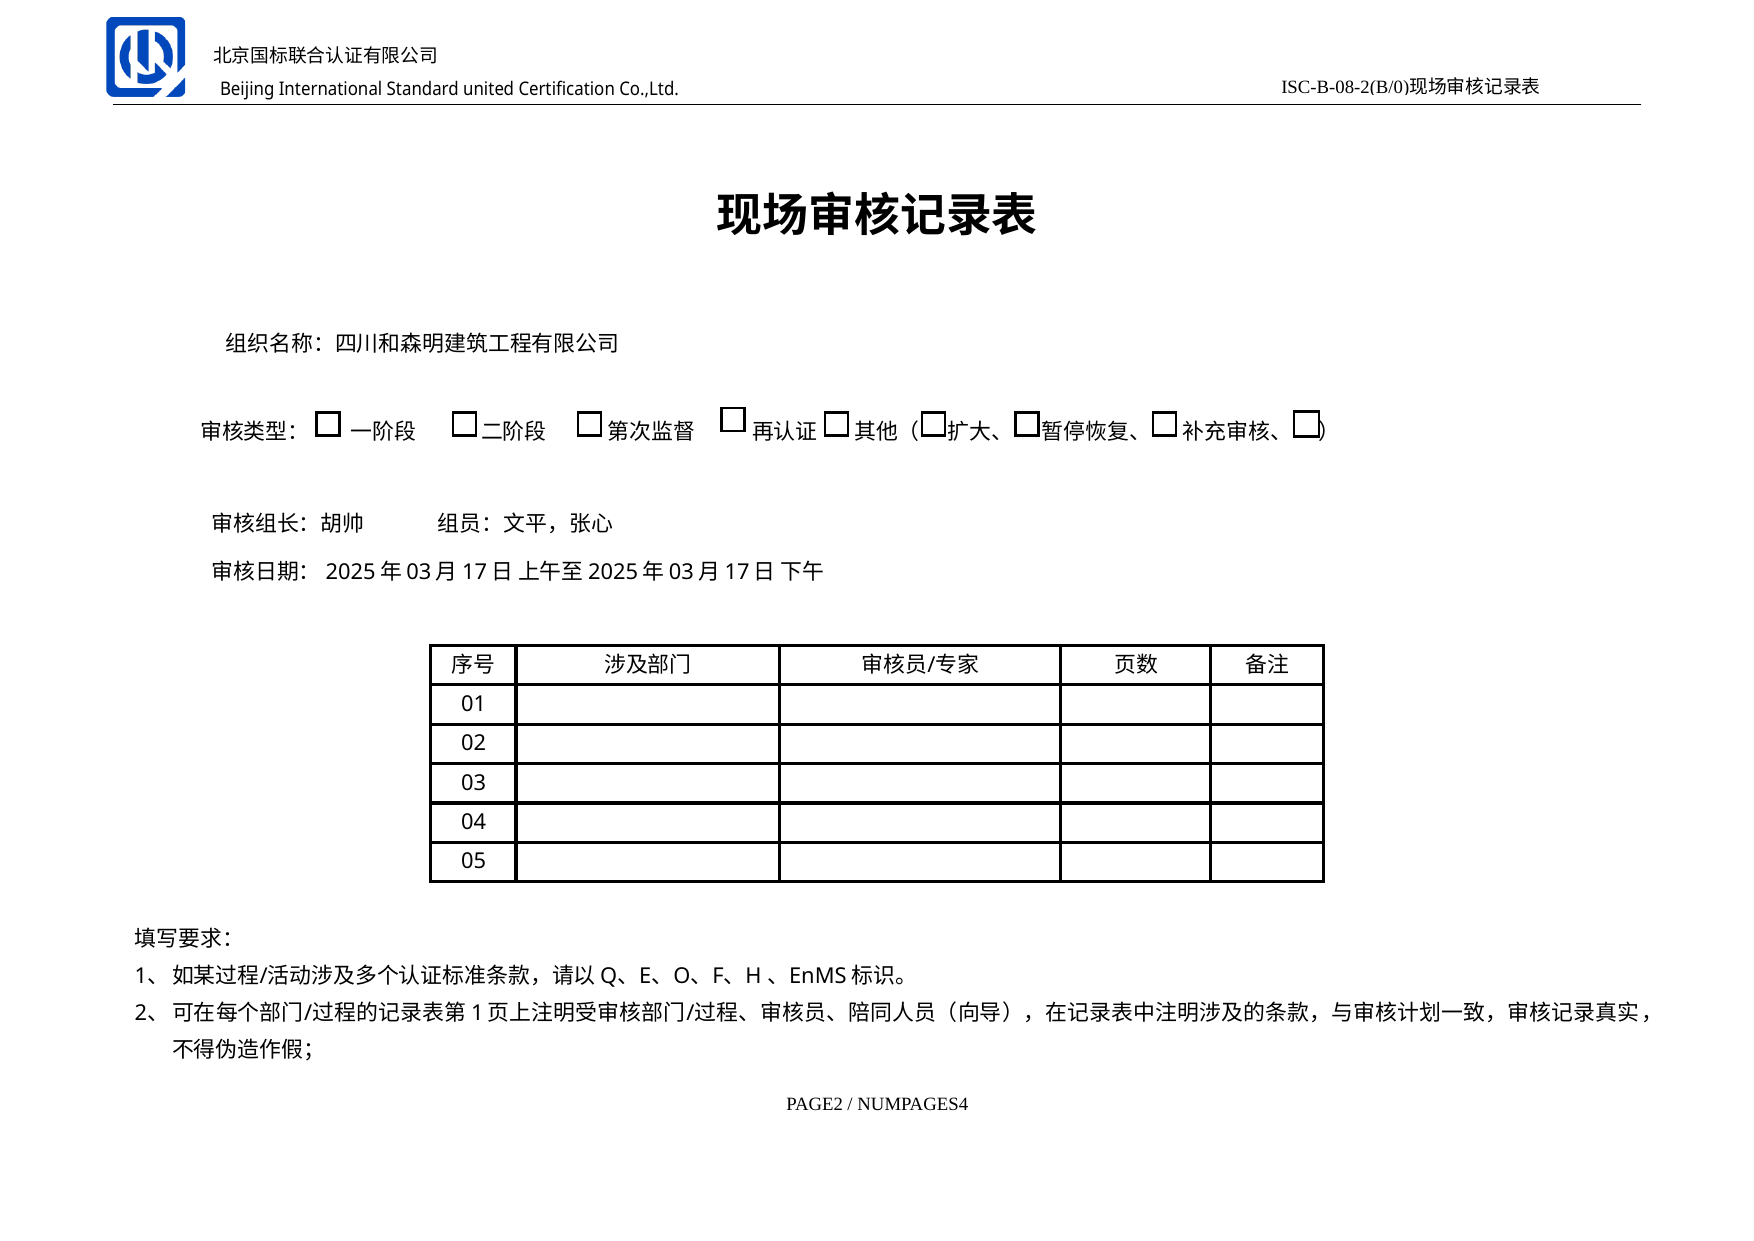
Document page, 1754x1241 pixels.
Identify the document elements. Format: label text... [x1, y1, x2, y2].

table_cell [781, 765, 1059, 801]
table_cell [518, 844, 778, 880]
text 填写要求： [112, 920, 1641, 953]
text 审核组长：胡帅 组员：文平，张心 [112, 506, 1641, 538]
table_cell 02 [432, 726, 514, 762]
table_cell 05 [432, 844, 514, 880]
table_cell [1062, 726, 1209, 762]
text 审核日期： 2025年03月17日 上午至2025年03月17日 下午 [112, 554, 1641, 587]
table_cell [518, 686, 778, 723]
table_cell [781, 805, 1059, 841]
table_cell [1212, 844, 1322, 880]
text 审核类型： 一阶段 二阶段 第次监督 再认证 其他（扩大、暂停恢复、补充审核、） [112, 399, 1641, 464]
table_header 审核员/专家 [781, 647, 1059, 683]
table_cell [1212, 765, 1322, 801]
table_header 涉及部门 [518, 647, 778, 683]
table_cell [1212, 686, 1322, 723]
table_cell 04 [432, 805, 514, 841]
table_cell [1212, 726, 1322, 762]
table_cell [1062, 844, 1209, 880]
table_cell [781, 726, 1059, 762]
table_cell [1212, 805, 1322, 841]
table_cell [518, 805, 778, 841]
text 组织名称：四川和森明建筑工程有限公司 [112, 326, 1641, 358]
text 现场审核记录表 [112, 163, 1641, 261]
table_cell 03 [432, 765, 514, 801]
table_cell [1062, 765, 1209, 801]
table_header 备注 [1212, 647, 1322, 683]
table_cell [518, 726, 778, 762]
picture [106, 17, 186, 97]
table_header 页数 [1062, 647, 1209, 683]
table_cell [518, 765, 778, 801]
table_header 序号 [432, 647, 514, 683]
table_cell [781, 686, 1059, 723]
table_cell [1062, 686, 1209, 723]
table_cell [781, 844, 1059, 880]
list 如某过程/活动涉及多个认证标准条款，请以Q、E、O、F、H 、EnMS标识。 [134, 957, 1641, 990]
table_cell 01 [432, 686, 514, 723]
list 可在每个部门/过程的记录表第1页上注明受审核部门/过程、审核员、陪同人员（向导），在记录表中注明涉及的条款，与审核计划一致，审核记录真实，不得伪造作假； [134, 994, 1641, 1064]
table_cell [1062, 805, 1209, 841]
